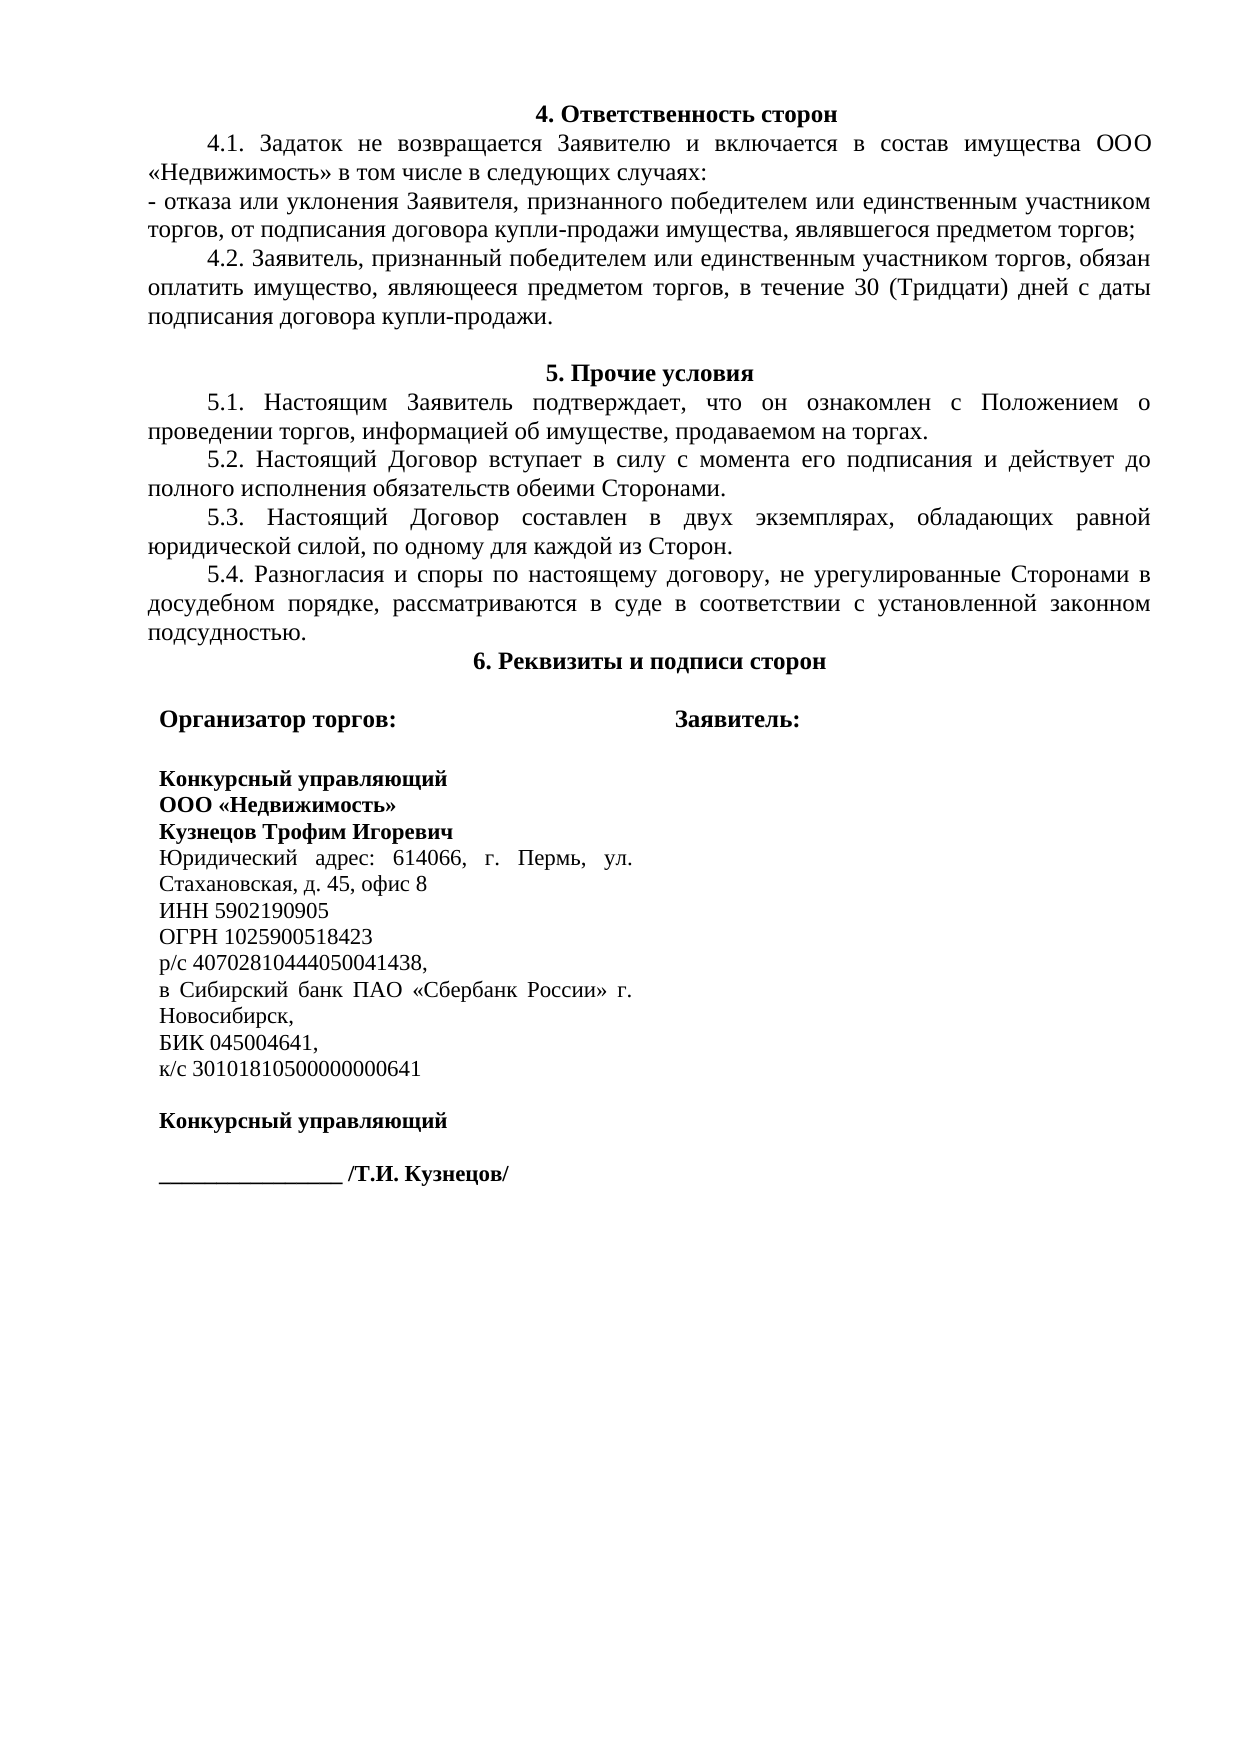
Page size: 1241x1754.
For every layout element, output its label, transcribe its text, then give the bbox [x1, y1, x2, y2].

text 4. Ответственность сторон [148, 99, 1152, 128]
text 6. Реквизиты и подписи сторон [148, 646, 1152, 675]
text 4.1. Задаток не возвращается Заявителю и включается в состав имущества ООО «Недвижимость» в том числе в следующих случаях: [148, 128, 1152, 186]
text - отказа или уклонения Заявителя, признанного победителем или единственным участником торгов, от подписания договора купли-продажи имущества, являвшегося предметом торгов; [148, 186, 1152, 243]
text 5.1. Настоящим Заявитель подтверждает, что он ознакомлен с Положением о проведении торгов, информацией об имуществе, продаваемом на торгах. [148, 387, 1152, 444]
text 5.2. Настоящий Договор вступает в силу с момента его подписания и действует до полного исполнения обязательств обеими Сторонами. [148, 444, 1152, 502]
text 5. Прочие условия [148, 358, 1152, 387]
text 5.3. Настоящий Договор составлен в двух экземплярах, обладающих равной юридической силой, по одному для каждой из Сторон. [148, 502, 1152, 559]
table_header Организатор торгов: Конкурсный управляющий ООО «Недвижимость» Кузнецов Трофим Игоревич Юридический адрес: 614066, г. Пермь, ул. Стахановская, д. 45, офис 8 ИНН 5902190905 ОГРН 1025900518423 р/с 40702810444050041438, в Сибирский банк ПАО «Сбербанк России» г. Новосибирск, БИК 045004641, к/с 30101810500000000641 Конкурсный управляющий ________________ /Т.И. Кузнецов/ [148, 704, 644, 1215]
table_header Заявитель: [645, 704, 1152, 1215]
text 5.4. Разногласия и споры по настоящему договору, не урегулированные Сторонами в досудебном порядке, рассматриваются в суде в соответствии с установленной законном подсудностью. [148, 559, 1152, 646]
text 4.2. Заявитель, признанный победителем или единственным участником торгов, обязан оплатить имущество, являющееся предметом торгов, в течение 30 (Тридцати) дней с даты подписания договора купли-продажи. [148, 243, 1152, 329]
